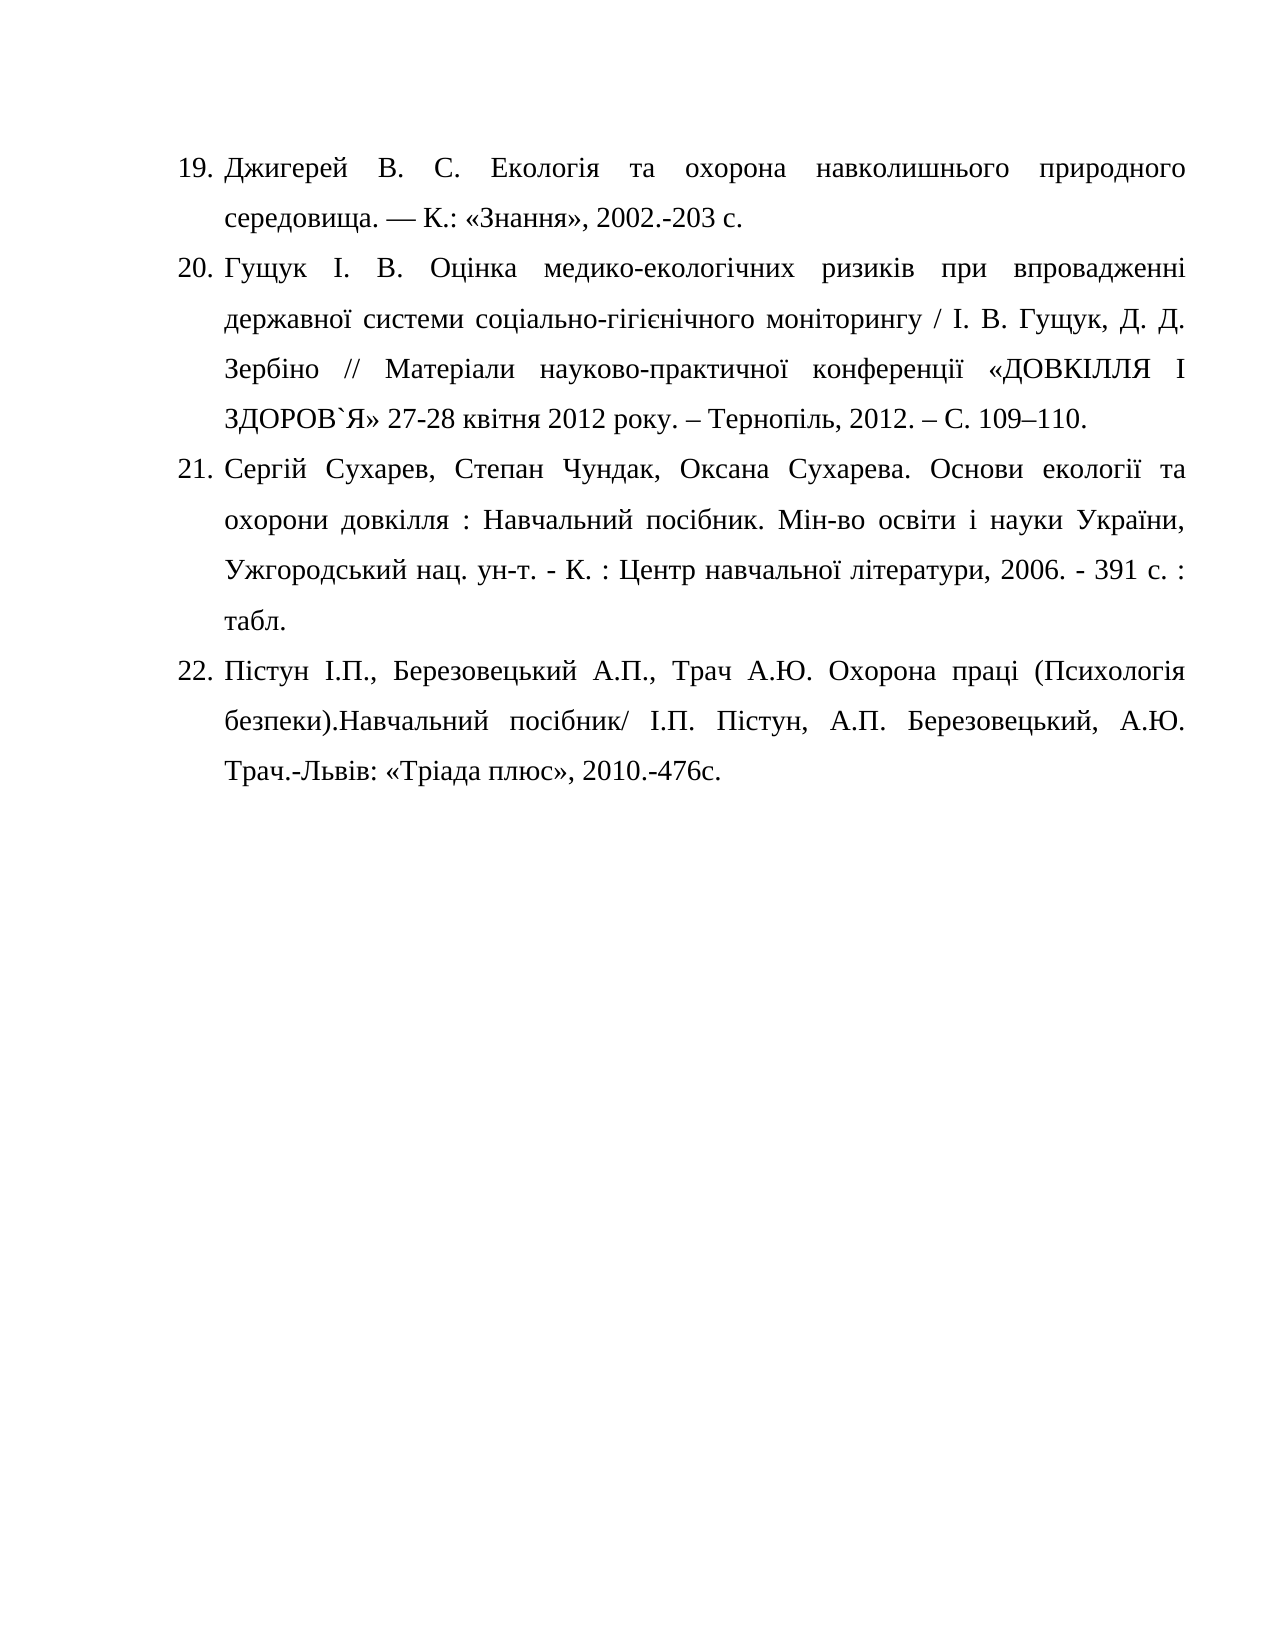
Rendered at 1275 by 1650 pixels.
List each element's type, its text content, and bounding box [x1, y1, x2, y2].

list Сергій Сухарев, Степан Чундак, Оксана Сухарева. Основи екології та охорони довкілля : Навчальний посібник. Мін-во освіти і науки України, Ужгородський нац. ун-т. - К. : Центр навчальної літератури, 2006. - 391 с. : табл. [177, 452, 1186, 636]
list Пістун І.П., Березовецький А.П., Трач А.Ю. Охорона праці (Психологія безпеки).Навчальний посібник/ І.П. Пістун, А.П. Березовецький, А.Ю. Трач.-Львів: «Тріада плюс», 2010.-476с. [177, 653, 1186, 787]
list Гущук І. В. Оцінка медико-екологічних ризиків при впровадженні державної системи соціально-гігієнічного моніторингу / І. В. Гущук, Д. Д. Зербіно // Матеріали науково-практичної конференції «ДОВКІЛЛЯ І ЗДОРОВ`Я» 27-28 квітня 2012 року. – Тернопіль, 2012. – С. 109–110. [177, 250, 1186, 435]
list Джигерей В. С. Екологія та охорона навколишнього природного середовища. — К.: «Знання», 2002.-203 с. [177, 150, 1186, 234]
